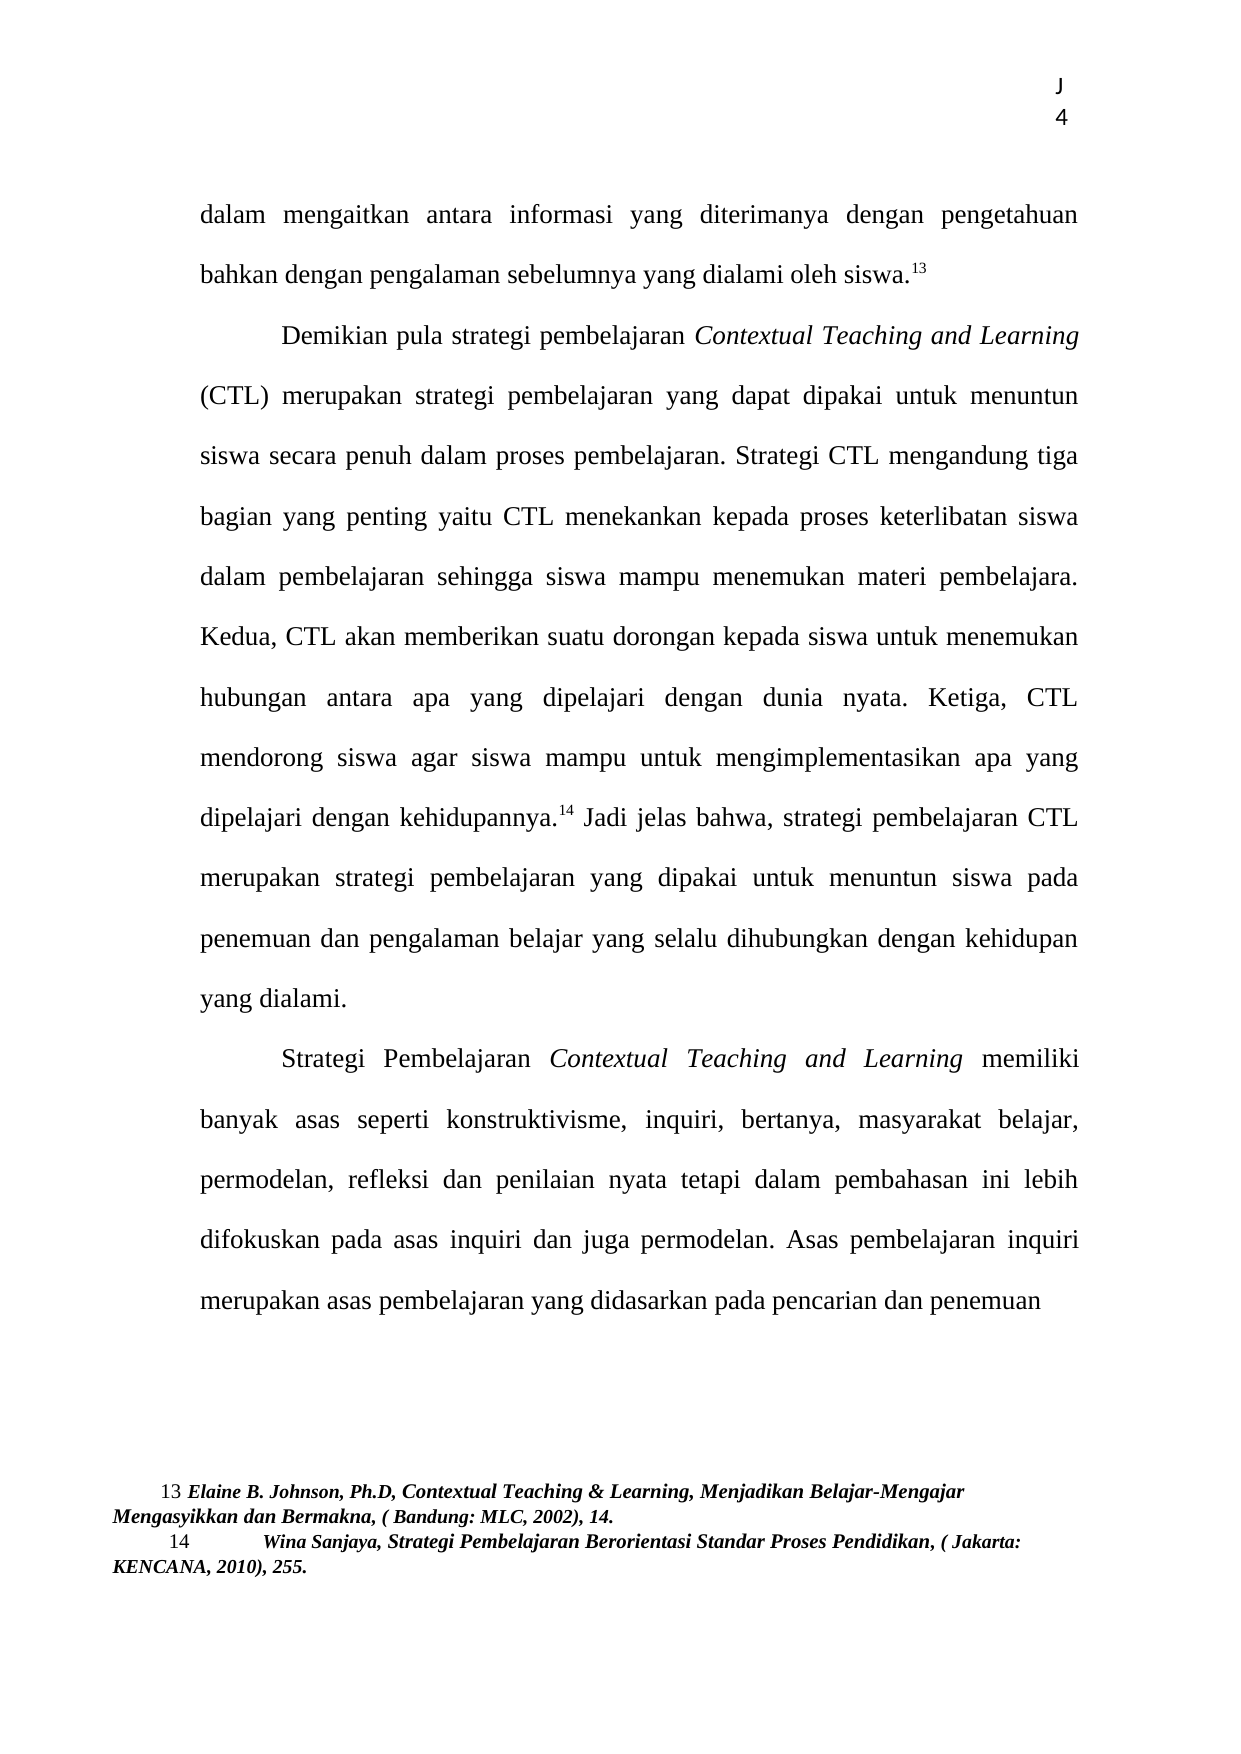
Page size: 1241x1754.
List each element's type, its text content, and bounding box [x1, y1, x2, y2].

text dalam mengaitkan antara informasi yang diterimanya dengan pengetahuan bahkan dengan pengalaman sebelumnya yang dialami oleh siswa. [200, 175, 1079, 296]
text Demikian pula strategi pembelajaran Contextual Teaching and Learning (CTL) merupakan strategi pembelajaran yang dapat dipakai untuk menuntun siswa secara penuh dalam proses pembelajaran. Strategi CTL mengandung tiga bagian yang penting yaitu CTL menekankan kepada proses keterlibatan siswa dalam pembelajaran sehingga siswa mampu menemukan materi pembelajara. Kedua, CTL akan memberikan suatu dorongan kepada siswa untuk menemukan hubungan antara apa yang dipelajari dengan dunia nyata. Ketiga, CTL mendorong siswa agar siswa mampu untuk mengimplementasikan apa yang dipelajari dengan kehidupannya. Jadi jelas bahwa, strategi pembelajaran CTL merupakan strategi pembelajaran yang dipakai untuk menuntun siswa pada penemuan dan pengalaman belajar yang selalu dihubungkan dengan kehidupan yang dialami. [200, 296, 1079, 1019]
text Strategi Pembelajaran Contextual Teaching and Learning memiliki banyak asas seperti konstruktivisme, inquiri, bertanya, masyarakat belajar, permodelan, refleksi dan penilaian nyata tetapi dalam pembahasan ini lebih difokuskan pada asas inquiri dan juga permodelan. Asas pembelajaran inquiri merupakan asas pembelajaran yang didasarkan pada pencarian dan penemuan [200, 1019, 1079, 1321]
